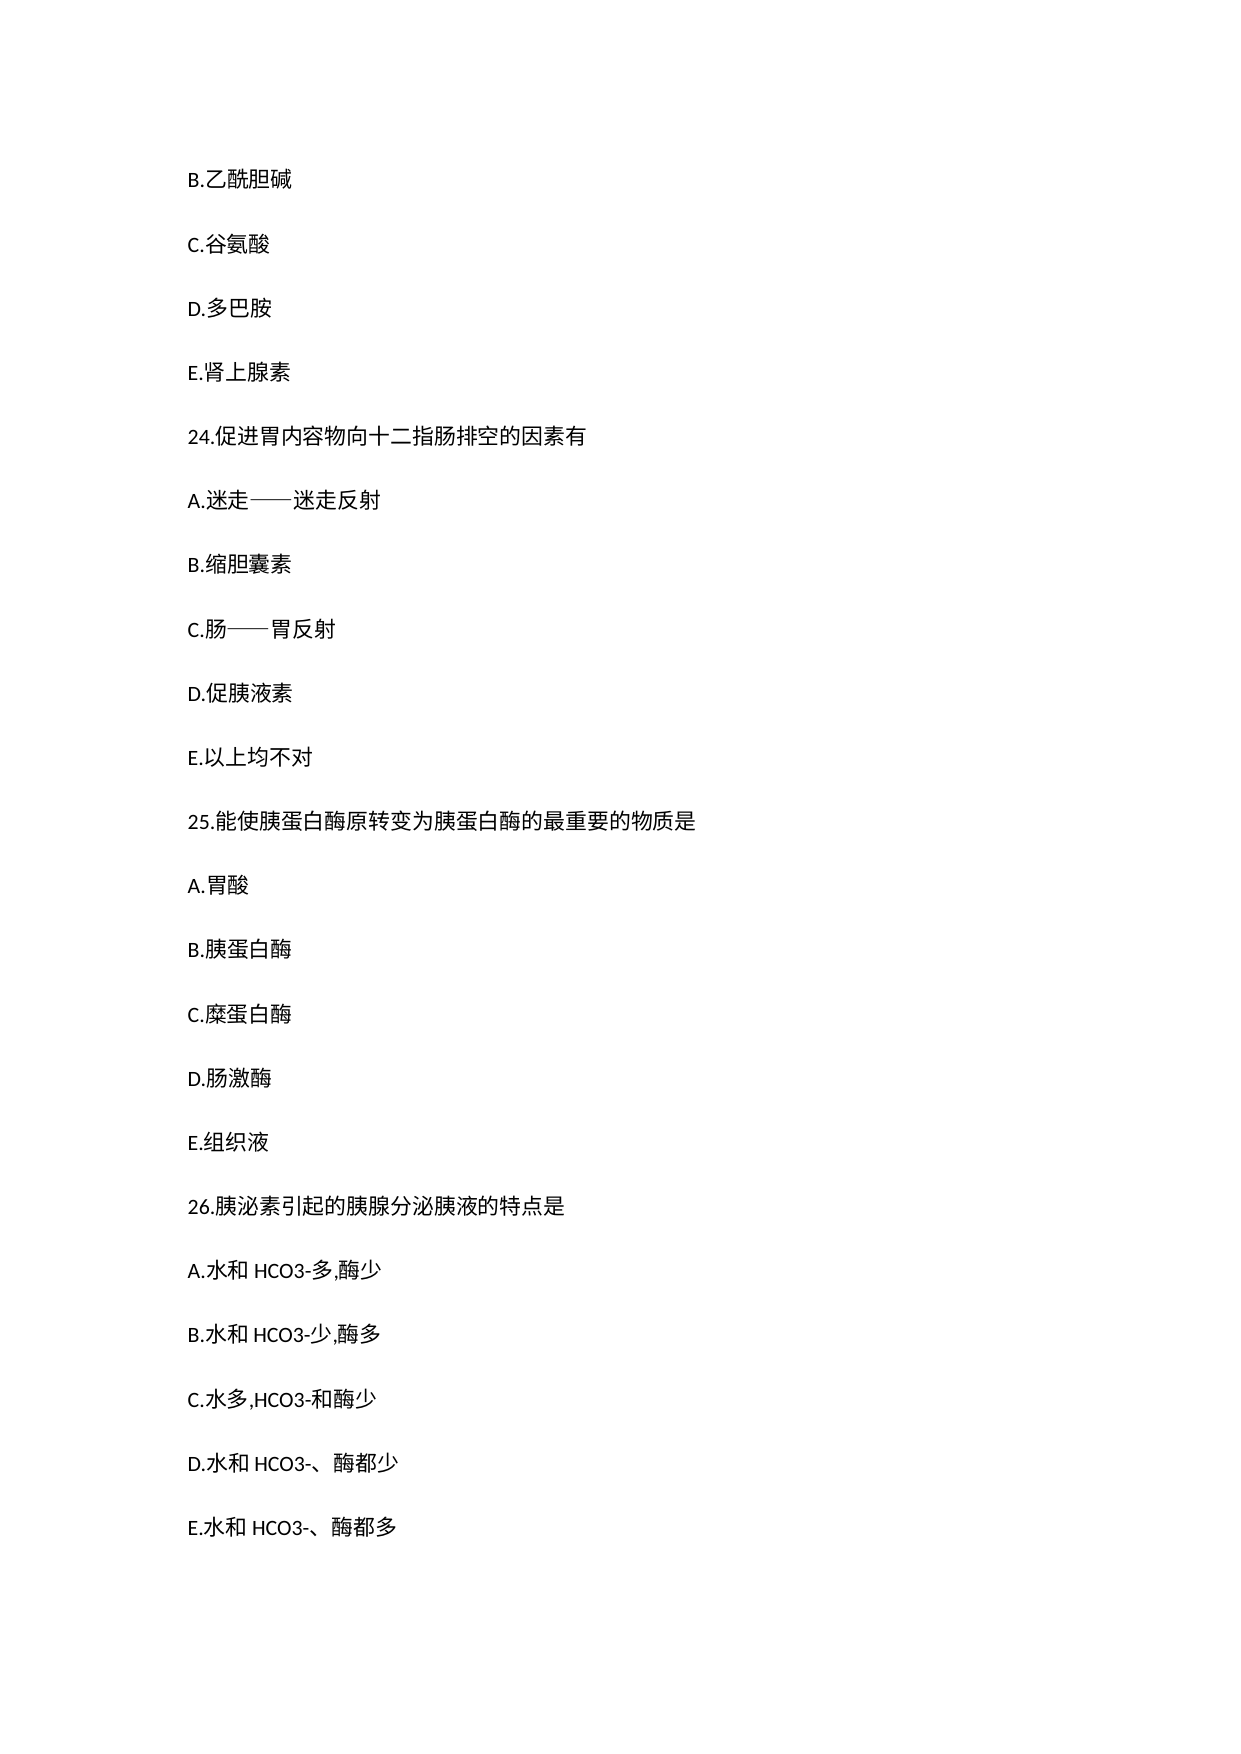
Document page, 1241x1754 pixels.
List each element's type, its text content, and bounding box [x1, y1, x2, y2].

text D.肠激酶 [187, 1060, 1053, 1093]
text C.糜蛋白酶 [187, 996, 1053, 1029]
text 24.促进胃内容物向十二指肠排空的因素有 [187, 419, 1053, 451]
text B.缩胆囊素 [187, 547, 1053, 579]
text C.水多,HCO3-和酶少 [187, 1381, 1053, 1414]
text D.促胰液素 [187, 675, 1053, 708]
text E.组织液 [187, 1124, 1053, 1157]
text B.胰蛋白酶 [187, 932, 1053, 964]
text B.乙酰胆碱 [187, 162, 1053, 194]
text A.水和HCO3-多,酶少 [187, 1253, 1053, 1285]
text 26.胰泌素引起的胰腺分泌胰液的特点是 [187, 1189, 1053, 1221]
text E.以上均不对 [187, 739, 1053, 772]
text A.胃酸 [187, 868, 1053, 900]
text D.水和HCO3-、酶都少 [187, 1445, 1053, 1478]
text C.肠——胃反射 [187, 611, 1053, 644]
text D.多巴胺 [187, 290, 1053, 323]
text E.肾上腺素 [187, 354, 1053, 387]
text B.水和HCO3-少,酶多 [187, 1317, 1053, 1349]
text A.迷走——迷走反射 [187, 483, 1053, 515]
text 25.能使胰蛋白酶原转变为胰蛋白酶的最重要的物质是 [187, 804, 1053, 836]
text E.水和HCO3-、酶都多 [187, 1509, 1053, 1542]
text C.谷氨酸 [187, 226, 1053, 259]
